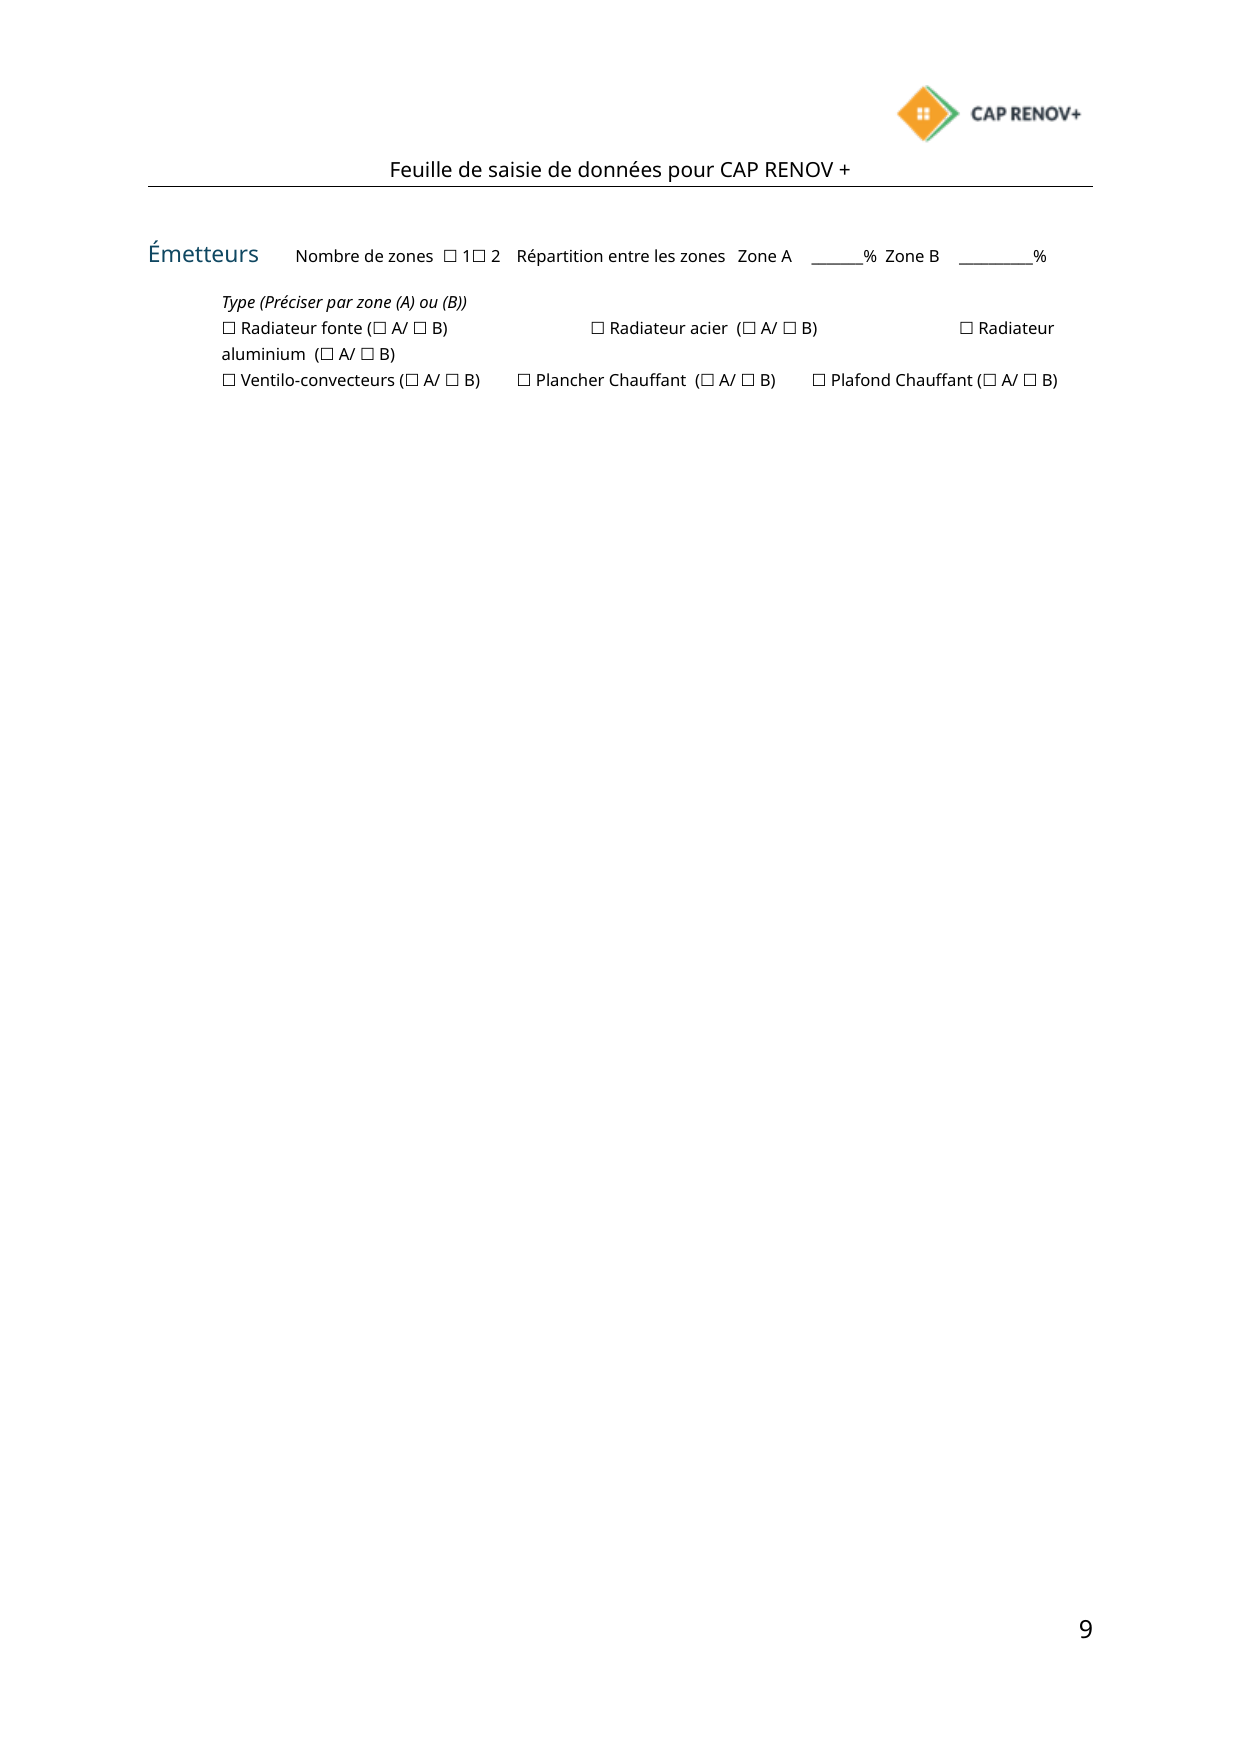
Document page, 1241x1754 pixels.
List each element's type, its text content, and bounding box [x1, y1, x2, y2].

text Émetteurs Nombre de zones ☐ 1☐ 2 Répartition entre les zones Zone A _______% Zone B __________% [148, 238, 1093, 269]
text Type (Préciser par zone (A) ou (B)) [148, 290, 1093, 313]
text ☐ Radiateur fonte (☐ A/ ☐ B) ☐ Radiateur acier (☐ A/ ☐ B) ☐ Radiateur aluminium (☐ A/ ☐ B) ☐ Ventilo-convecteurs (☐ A/ ☐ B) ☐ Plancher Chauffant (☐ A/ ☐ B) ☐ Plafond Chauffant (☐ A/ ☐ B) [221, 316, 1093, 391]
picture [885, 73, 1093, 155]
